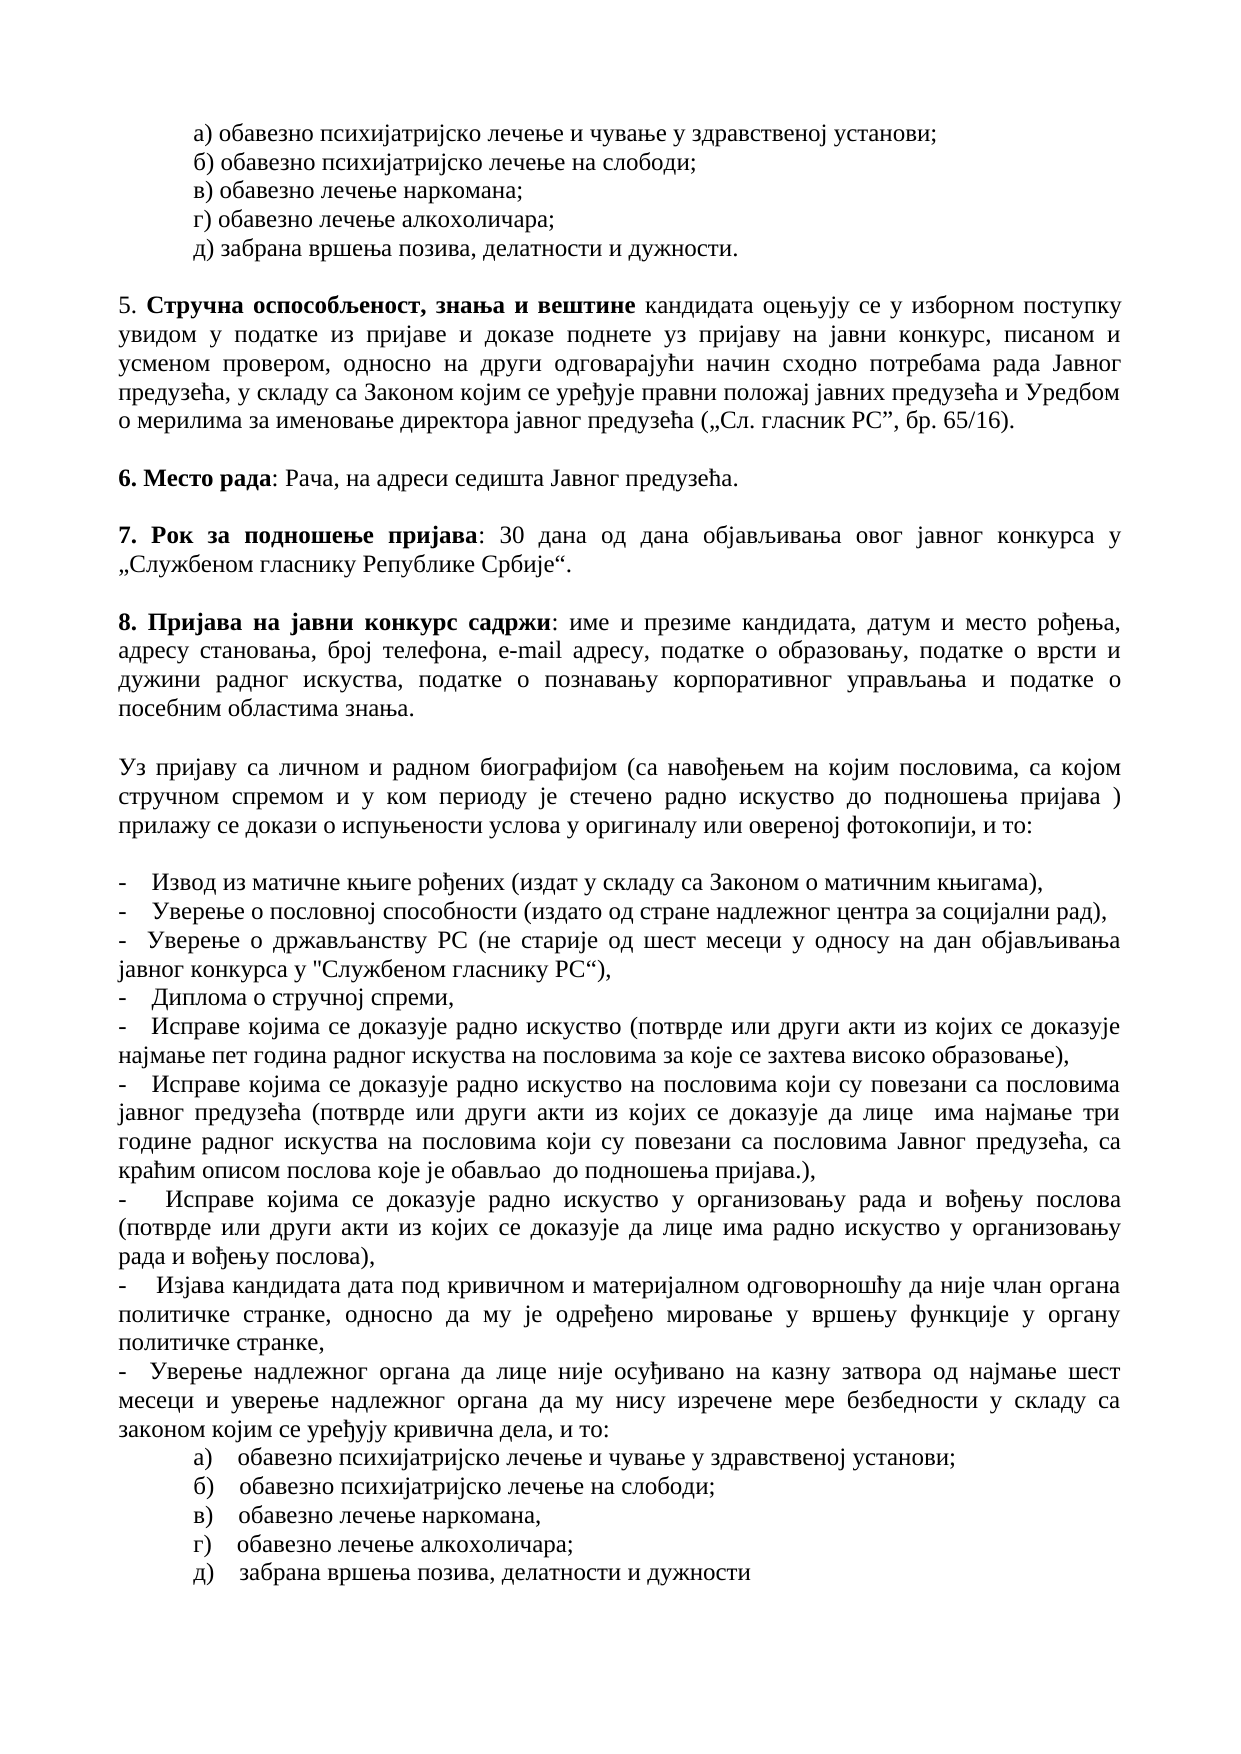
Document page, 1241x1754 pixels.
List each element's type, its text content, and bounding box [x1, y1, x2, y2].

text a) обавезно психијатријско лечење и чување у здравственој установи; [118, 1442, 1122, 1471]
text г) обавезно лечење алкохоличара; [118, 204, 1122, 233]
text Уз пријаву са личном и радном биографијом (са навођењем на којим пословима, са којом стручном спремом и у ком периоду је стечено радно искуство до подношења пријава ) прилажу се докази о испуњености услова у оригиналу или овереној фотокопији, и то: [118, 752, 1122, 839]
text б) обавезно психијатријско лечење на слободи; [118, 147, 1122, 176]
text г) обавезно лечење алкохоличара; [118, 1529, 1122, 1557]
text 6. Место рада: Рача, на адреси седишта Јавног предузећа. [118, 463, 1122, 492]
text д) забрана вршења позива, делатности и дужности. [118, 233, 1122, 262]
text 5. Стручна оспособљеност, знања и вештине кандидата оцењују се у изборном поступку увидом у податке из пријаве и доказе поднете уз пријаву на јавни конкурс, писаном и усменом провером, односно на други одговарајући начин сходно потребама рада Јавног предузећа, у складу са Законом којим се уређује правни положај јавних предузећа и Уредбом о мерилима за именовање директора јавног предузећа („Сл. гласник РС”, бр. 65/16). [118, 291, 1122, 434]
text 7. Рок за подношење пријава: 30 дана од дана објављивања овог јавног конкурса у „Службеном гласнику Републике Србије“. [118, 521, 1122, 578]
text в) обавезно лечење наркомана; [118, 176, 1122, 204]
text а) обавезно психијатријско лечење и чување у здравственој установи; [118, 118, 1122, 147]
text д) забрана вршења позива, делатности и дужности [118, 1557, 1122, 1586]
text - Исправе којима се доказује радно искуство у организовању рада и вођењу послова (потврде или други акти из којих се доказује да лице има радно искуство у организовању рада и вођењу послова), [118, 1184, 1122, 1270]
text - Уверење о држављанству РС (не старије од шест месеци у односу на дан објављивања јавног конкурса у ''Службеном гласнику РС“), [118, 925, 1122, 982]
text 8. Пријава на јавни конкурс садржи: име и презиме кандидата, датум и место рођења, адресу становања, број телефона, e-mail адресу, податке о образовању, податке о врсти и дужини радног искуства, податке о познавању корпоративног управљања и податке о посебним областима знања. [118, 607, 1122, 722]
text - Извод из матичне књиге рођених (издат у складу са Законом о матичним књигама), [118, 867, 1122, 896]
text - Изјава кандидата дата под кривичном и материјалном одговорношћу да није члан органа политичке странке, односно да му је одређено мировање у вршењу функције у органу политичке странке, [118, 1270, 1122, 1356]
text - Диплома о стручној спреми, [118, 982, 1122, 1011]
text в) обавезно лечење наркомана, [118, 1500, 1122, 1529]
text - Уверење о пословној способности (издато од стране надлежног центра за социјални рад), [118, 896, 1122, 925]
text б) обавезно психијатријско лечење на слободи; [118, 1471, 1122, 1500]
text - Исправе којима се доказује радно искуство на пословима који су повезани са пословима јавног предузећа (потврде или други акти из којих се доказује да лице има најмање три године радног искуства на пословима који су повезани са пословима Јавног предузећа, са краћим описом послова које је обављао до подношења пријава.), [118, 1069, 1122, 1184]
text - Уверење надлежног органа да лице није осуђивано на казну затвора од најмање шест месеци и уверење надлежног органа да му нису изречене мере безбедности у складу са законом којим се уређују кривична дела, и то: [118, 1356, 1122, 1442]
text - Исправе којима се доказује радно искуство (потврде или други акти из којих се доказује најмање пет година радног искуства на пословима за које се захтева високо образовање), [118, 1011, 1122, 1069]
